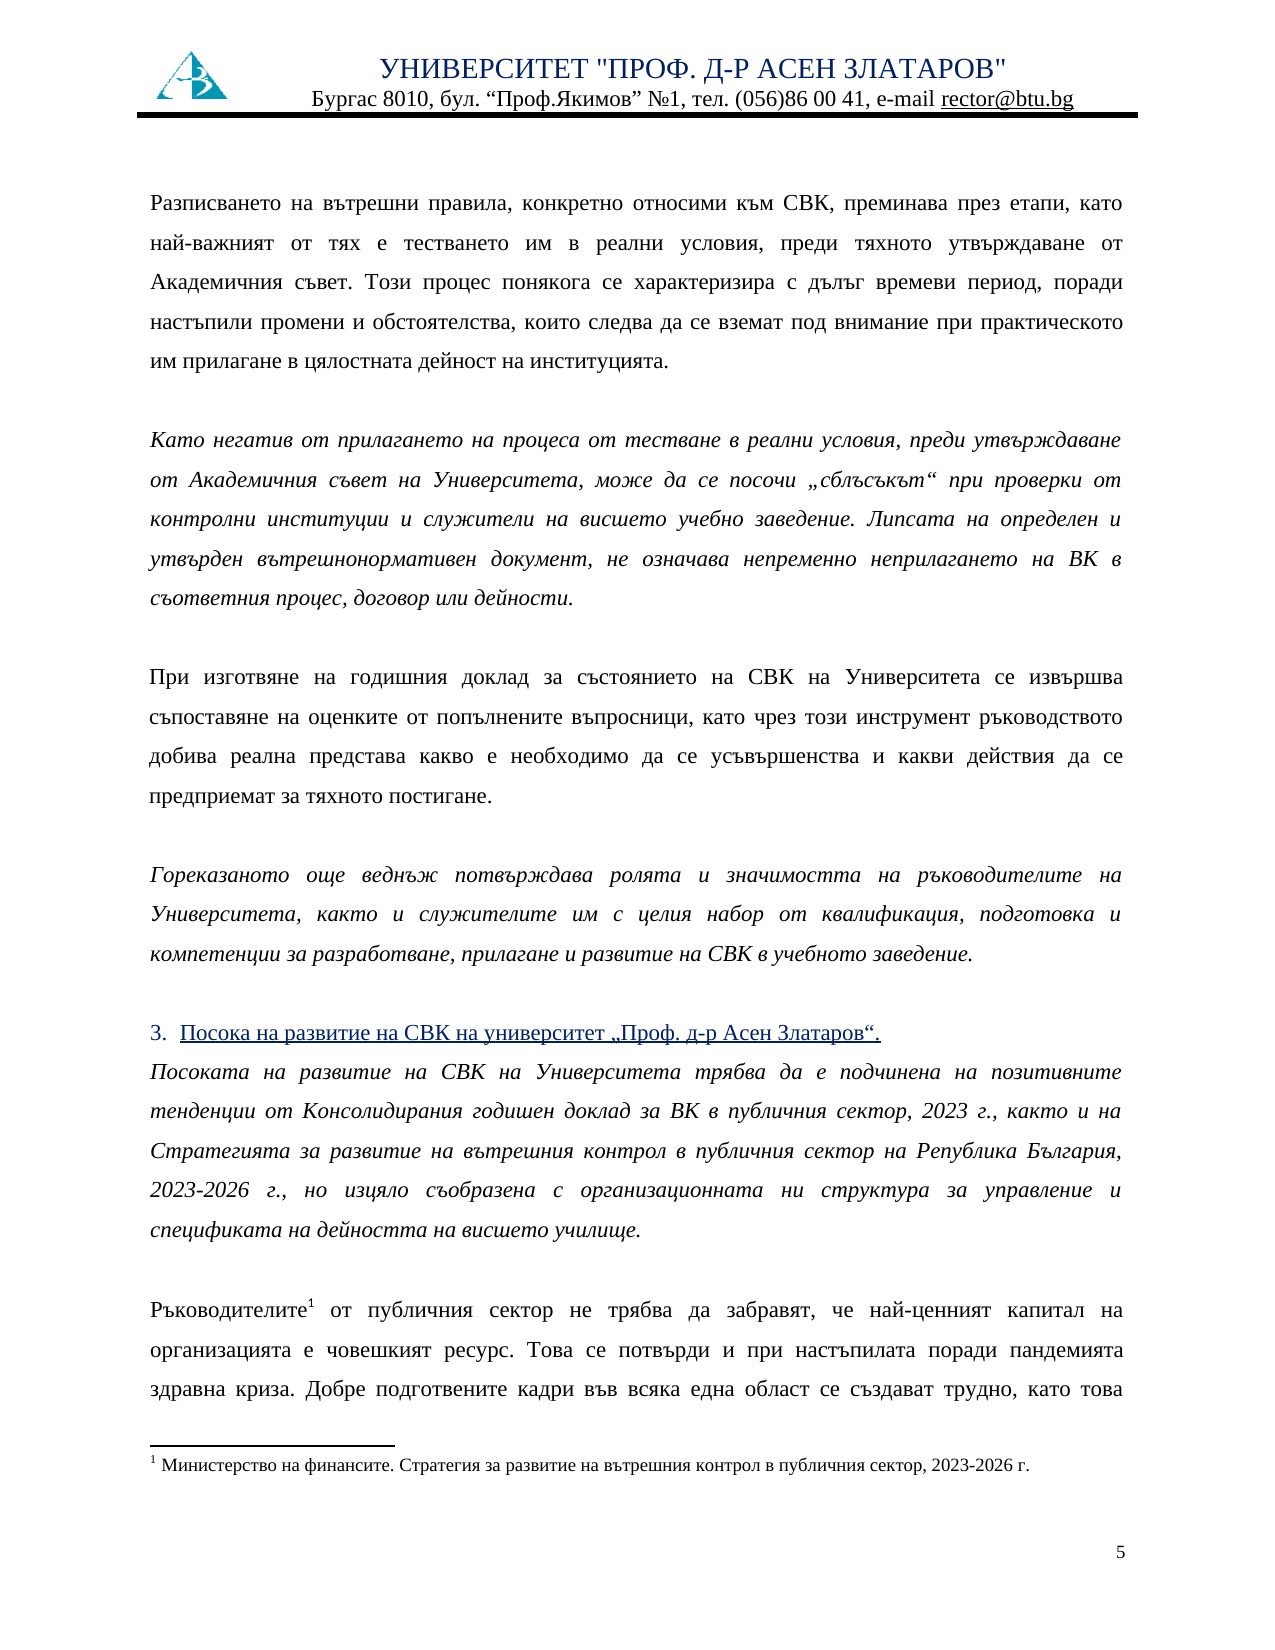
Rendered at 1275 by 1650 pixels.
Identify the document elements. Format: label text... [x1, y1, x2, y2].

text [150, 1295, 1125, 1402]
text Като негатив от прилагането на процеса от тестване в реални условия, преди утвърждаване от Академичния съвет на Университета, може да се посочи „сблъсъкът“ при проверки от контролни институции и служители на висшето учебно заведение. Липсата на определен и утвърден вътрешнонормативен документ, не означава непременно неприлагането на ВК в съответния процес, договор или дейности. [150, 426, 1125, 611]
text Посоката на развитие на СВК на Университета трябва да е подчинена на позитивните тенденции от Консолидирания годишен доклад за ВК в публичния сектор, 2023 г., както и на Стратегията за развитие на вътрешния контрол в публичния сектор на Република България, 2023-2026 г., но изцяло съобразена с организационната ни структура за управление и спецификата на дейността на висшето училище. [150, 1058, 1125, 1242]
text Гореказаното още веднъж потвърждава ролята и значимостта на ръководителите на Университета, както и служителите им с целия набор от квалификация, подготовка и компетенции за разработване, прилагане и развитие на СВК в учебното заведение. [150, 861, 1125, 966]
text Разписването на вътрешни правила, конкретно относими към СВК, преминава през етапи, като най-важният от тях е тестването им в реални условия, преди тяхното утвърждаване от Академичния съвет. Този процес понякога се характеризира с дълъг времеви период, поради настъпили промени и обстоятелства, които следва да се вземат под внимание при практическото им прилагане в цялостната дейност на институцията. [150, 189, 1125, 374]
list Посока на развитие на СВК на университет „Проф. д-р Асен Златаров“. [150, 1018, 1125, 1045]
text При изготвяне на годишния доклад за състоянието на СВК на Университета се извършва съпоставяне на оценките от попълнените въпросници, като чрез този инструмент ръководството добива реална представа какво е необходимо да се усъвършенства и какви действия да се предприемат за тяхното постигане. [149, 663, 1125, 808]
picture [156, 51, 228, 99]
